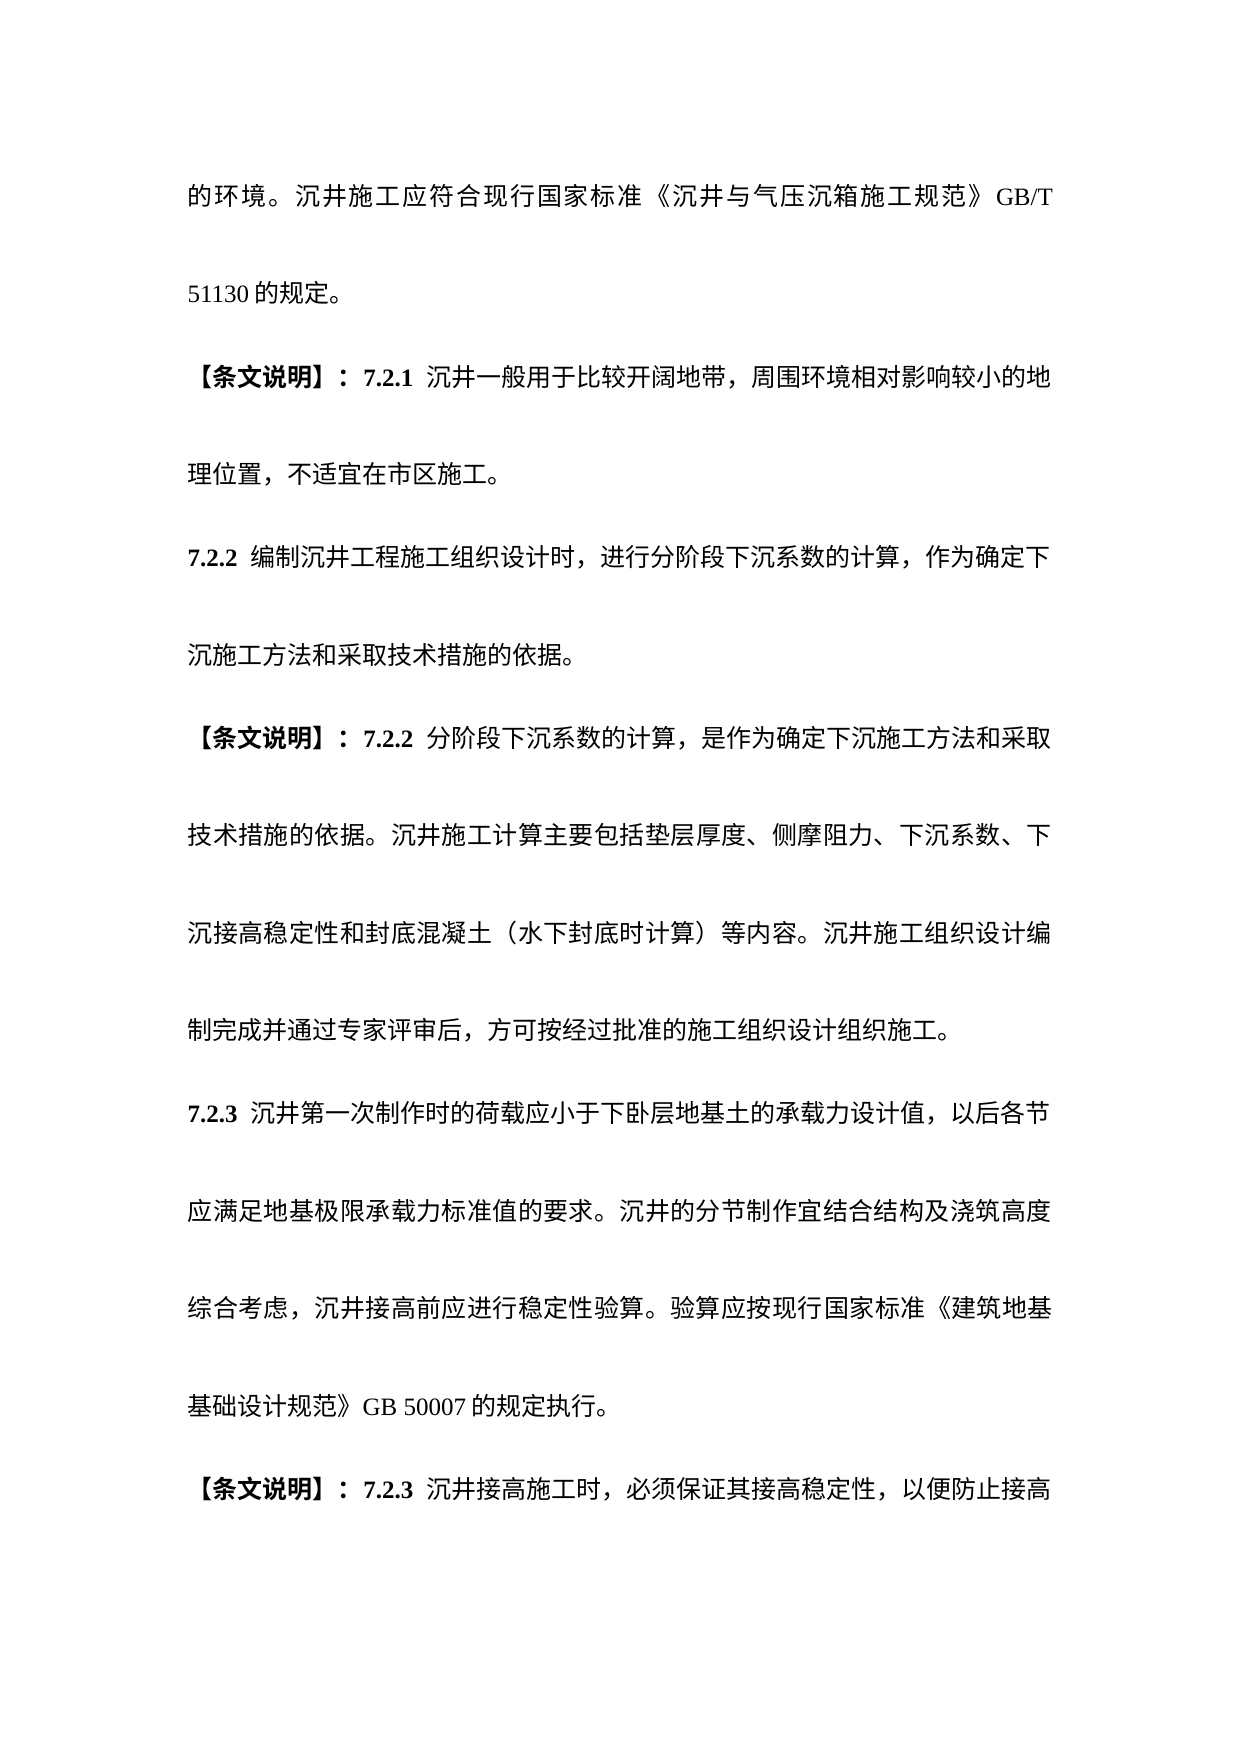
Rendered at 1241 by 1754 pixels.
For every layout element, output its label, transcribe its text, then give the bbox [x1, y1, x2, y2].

text 7.2.2 编制沉井工程施工组织设计时，进行分阶段下沉系数的计算，作为确定下沉施工方法和采取技术措施的依据。 [187, 523, 1053, 686]
text 7.2.3 沉井第一次制作时的荷载应小于下卧层地基土的承载力设计值，以后各节应满足地基极限承载力标准值的要求。沉井的分节制作宜结合结构及浇筑高度综合考虑，沉井接高前应进行稳定性验算。验算应按现行国家标准《建筑地基基础设计规范》GB 50007的规定执行。 [187, 1079, 1053, 1437]
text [187, 162, 1053, 324]
text 【条文说明】：7.2.2 分阶段下沉系数的计算，是作为确定下沉施工方法和采取技术措施的依据。沉井施工计算主要包括垫层厚度、侧摩阻力、下沉系数、下沉接高稳定性和封底混凝土（水下封底时计算）等内容。沉井施工组织设计编制完成并通过专家评审后，方可按经过批准的施工组织设计组织施工。 [187, 704, 1053, 1061]
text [187, 1455, 1053, 1520]
text 【条文说明】：7.2.1 沉井一般用于比较开阔地带，周围环境相对影响较小的地理位置，不适宜在市区施工。 [187, 343, 1053, 505]
